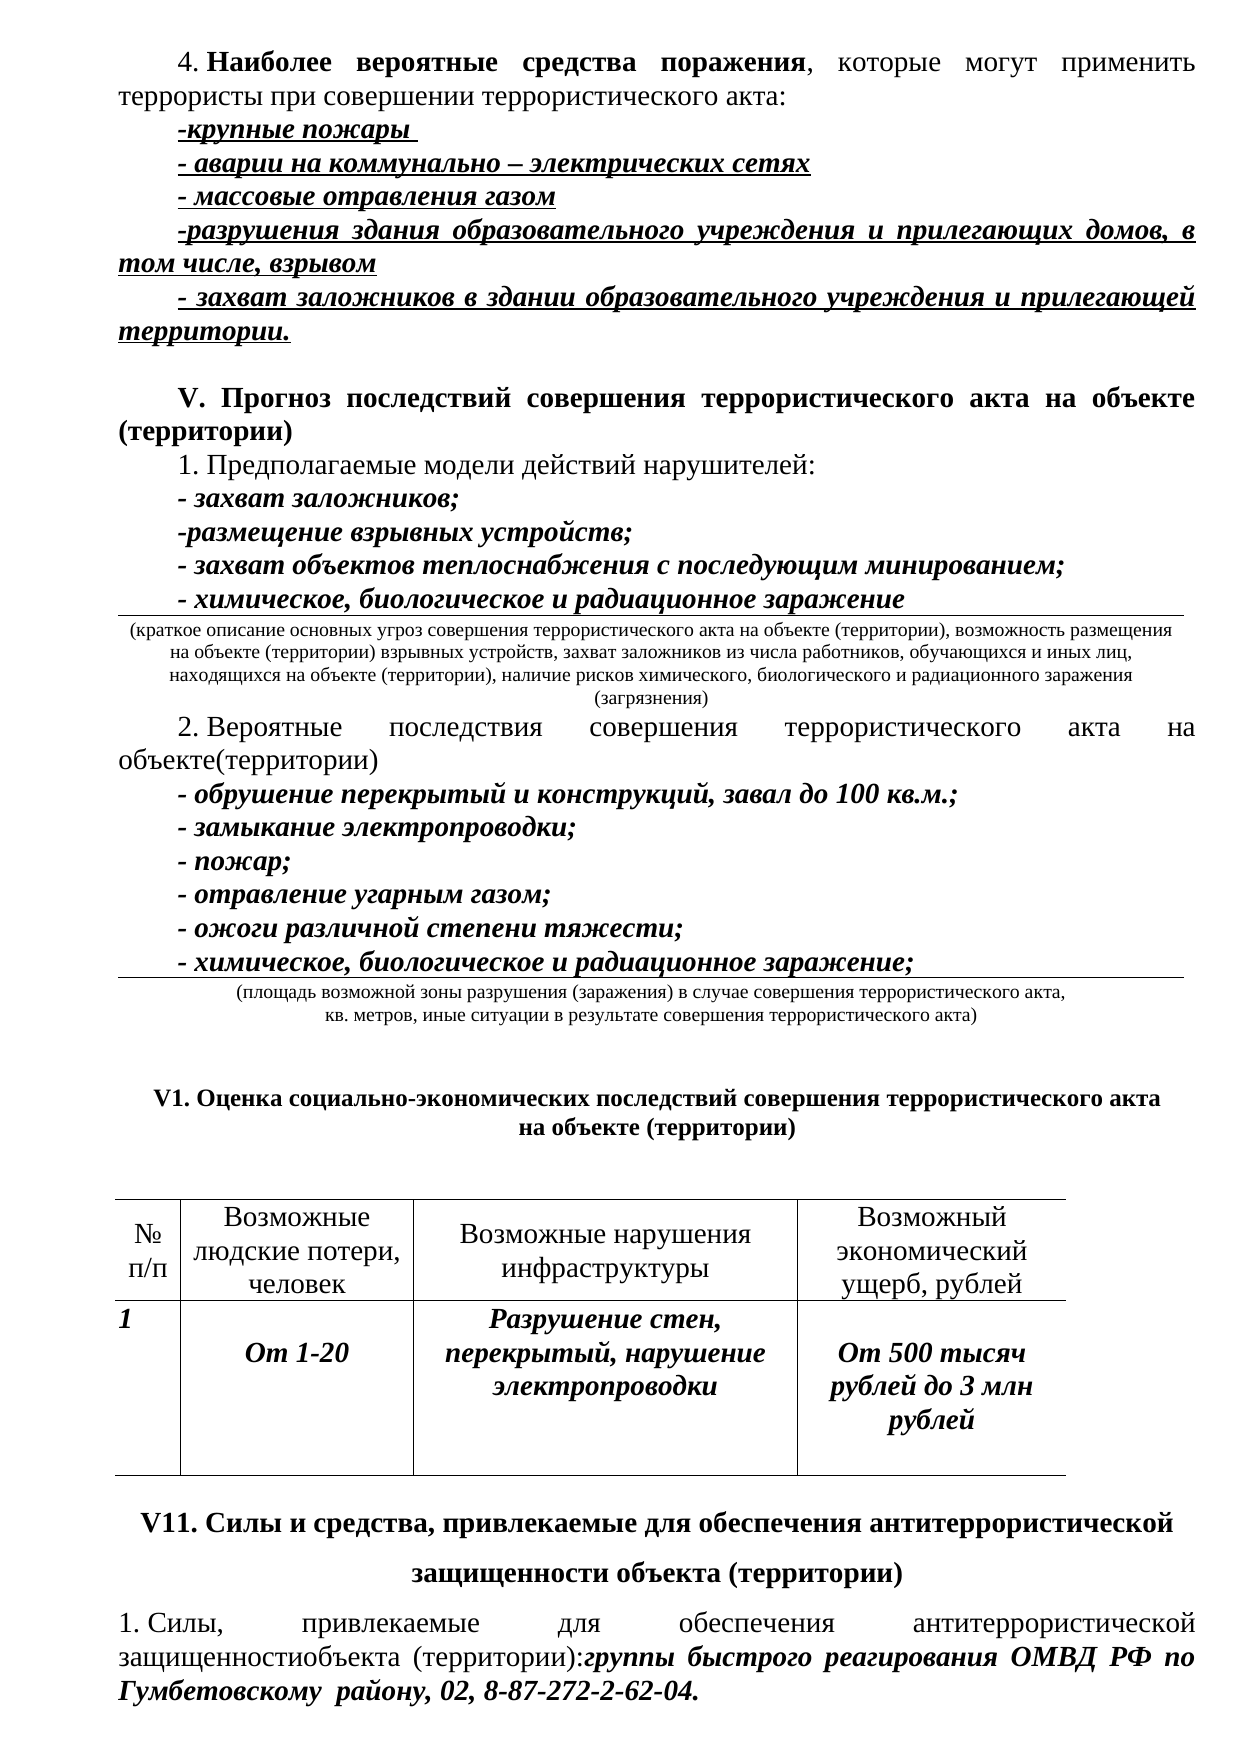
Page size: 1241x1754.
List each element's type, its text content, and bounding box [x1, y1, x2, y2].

text - захват заложников в здании образовательного учреждения и прилегающей территории. [118, 279, 1196, 346]
text 1. Предполагаемые модели действий нарушителей: [118, 447, 1196, 480]
text V1. Оценка социально-экономических последствий совершения террористического акта [118, 1083, 1196, 1112]
table_header № п/п [115, 1200, 180, 1300]
table_cell От 1-20 [181, 1301, 413, 1475]
text - замыкание электропроводки; [118, 809, 1196, 843]
text - химическое, биологическое и радиационное заражение; [118, 944, 1196, 977]
text - пожар; [118, 843, 1196, 877]
text 1. Силы, привлекаемые для обеспечения антитеррористической защищенностиобъекта (территории):группы быстрого реагирования ОМВД РФ по Гумбетовскому району, 02, 8-87-272-2-62-04. [118, 1606, 1196, 1706]
text 2. Вероятные последствия совершения террористического акта на объекте(территории) [118, 709, 1196, 776]
text - аварии на коммунально – электрических сетях [118, 145, 1196, 178]
text 4. Наиболее вероятные средства поражения, которые могут применить террористы при совершении террористического акта: [118, 44, 1196, 111]
text на объекте (территории) [118, 1112, 1196, 1141]
text - ожоги различной степени тяжести; [118, 910, 1196, 944]
text V. Прогноз последствий совершения террористического акта на объекте (территории) [118, 380, 1196, 447]
table_header Возможные людские потери, человек [181, 1200, 413, 1300]
text -крупные пожары [118, 111, 1196, 145]
table_header Возможные нарушения инфраструктуры [414, 1200, 797, 1300]
text - массовые отравления газом [118, 178, 1196, 212]
table_cell От 500 тысяч рублей до 3 млн рублей [798, 1301, 1066, 1475]
text - захват заложников; [118, 480, 1196, 514]
text (краткое описание основных угроз совершения террористического акта на объекте (территории), возможность размещения на объекте (территории) взрывных устройств, захват заложников из числа работников, обучающихся и иных лиц, находящихся на объекте (территории), наличие рисков химического, биологического и радиационного заражения (загрязнения) [118, 616, 1184, 709]
text - захват объектов теплоснабжения с последующим минированием; [118, 547, 1196, 581]
text - обрушение перекрытый и конструкций, завал до 100 кв.м.; [118, 776, 1196, 809]
text - химическое, биологическое и радиационное заражение [118, 581, 1196, 614]
text (площадь возможной зоны разрушения (заражения) в случае совершения террористического акта, кв. метров, иные ситуации в результате совершения террористического акта) [118, 978, 1184, 1026]
table_header Возможный экономический ущерб, рублей [798, 1200, 1066, 1300]
table_cell 1 [115, 1301, 180, 1475]
table_cell Разрушение стен, перекрытый, нарушение электропроводки [414, 1301, 797, 1475]
text - отравление угарным газом; [118, 877, 1196, 910]
text -разрушения здания образовательного учреждения и прилегающих домов, в том числе, взрывом [118, 212, 1196, 279]
text V11. Силы и средства, привлекаемые для обеспечения антитеррористической защищенности объекта (территории) [118, 1505, 1196, 1589]
text -размещение взрывных устройств; [118, 514, 1196, 547]
